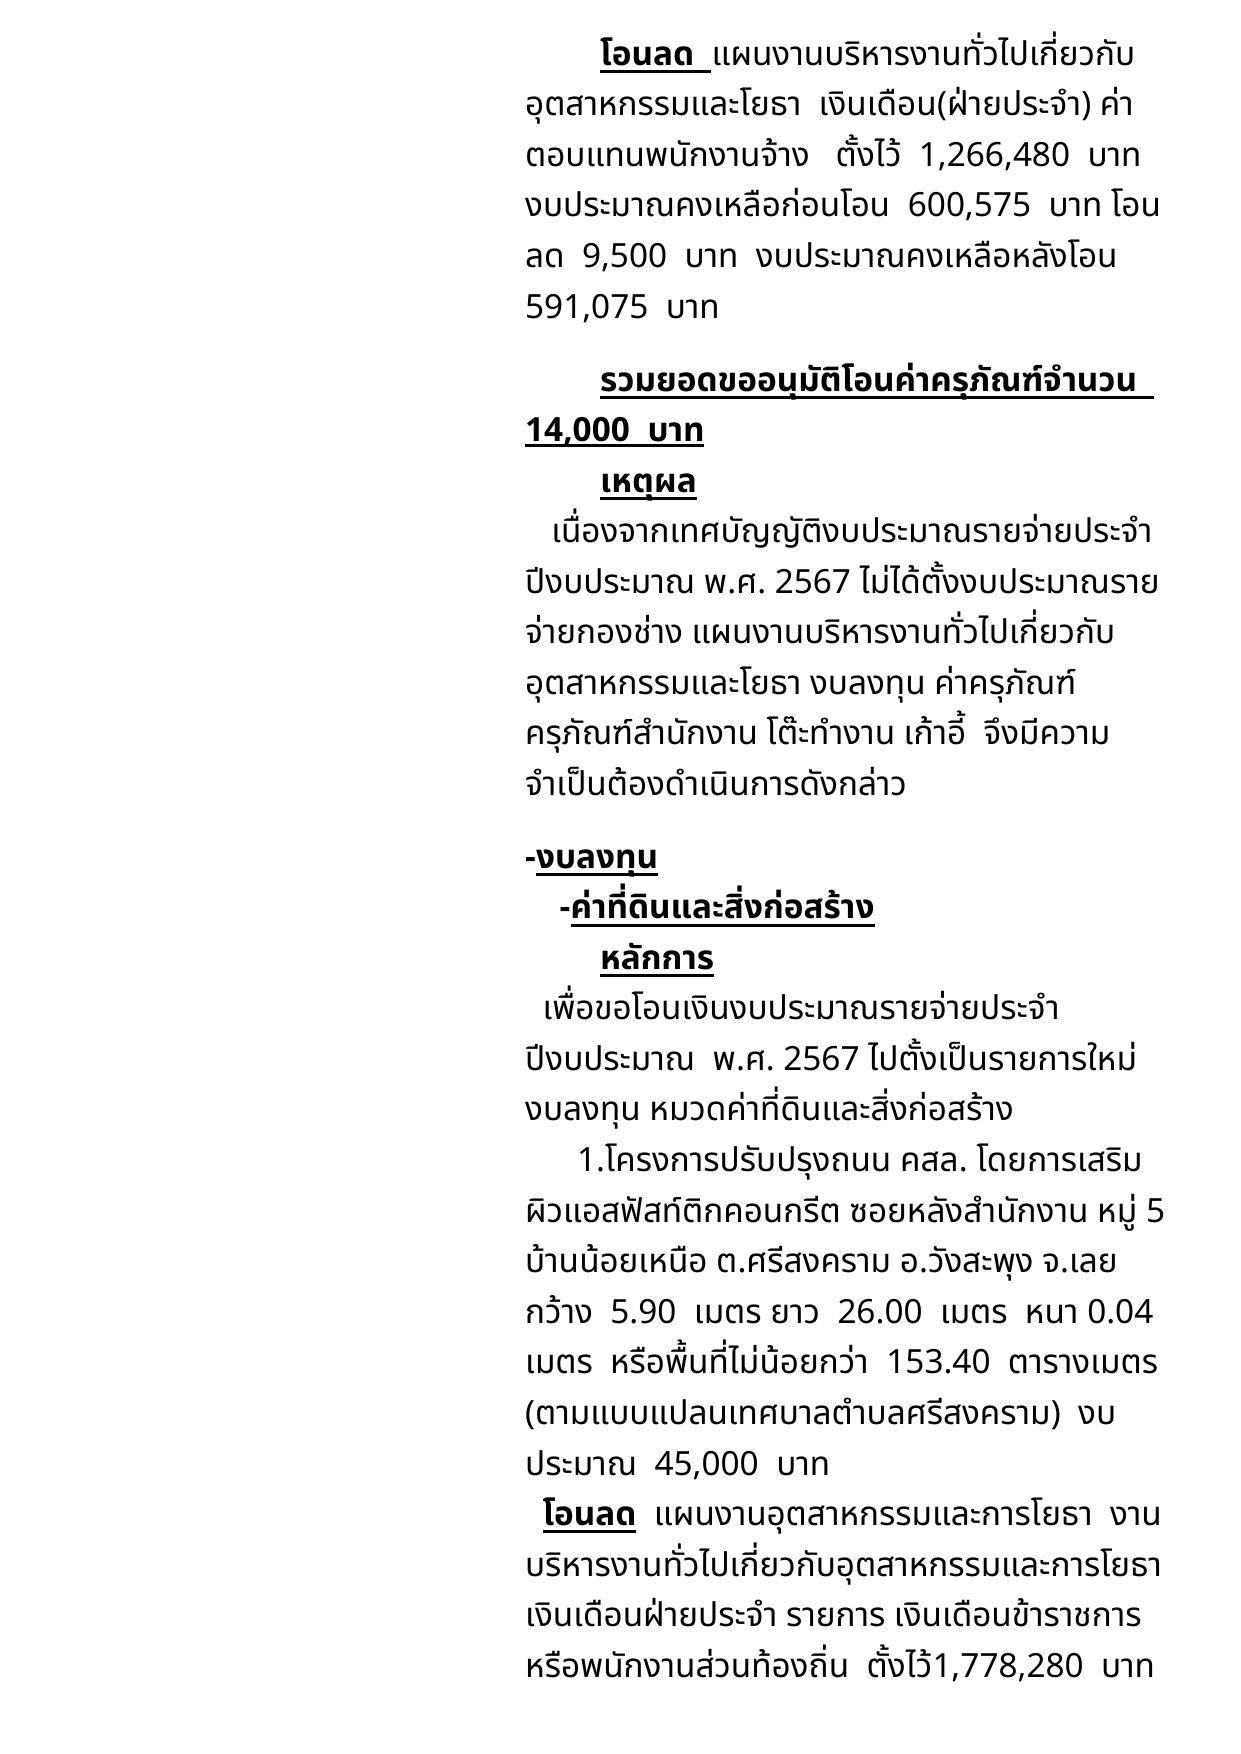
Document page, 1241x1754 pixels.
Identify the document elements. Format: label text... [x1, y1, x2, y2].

text เพื่อขอโอนเงินงบประมาณรายจ่ายประจำปีงบประมาณ พ.ศ. 2567 ไปตั้งเป็นรายการใหม่ งบลงทุน หมวดค่าที่ดินและสิ่งก่อสร้าง [525, 984, 1167, 1136]
text เนื่องจากเทศบัญญัติงบประมาณรายจ่ายประจำปีงบประมาณ พ.ศ. 2567 ไม่ได้ตั้งงบประมาณรายจ่ายกองช่าง แผนงานบริหารงานทั่วไปเกี่ยวกับอุตสาหกรรมและโยธา งบลงทุน ค่าครุภัณฑ์ ครุภัณฑ์สำนักงาน โต๊ะทำงาน เก้าอี้ จึงมีความจำเป็นต้องดำเนินการดังกล่าว [525, 507, 1167, 810]
text เหตุผล [525, 457, 1167, 507]
text -งบลงทุน [525, 833, 1167, 883]
text หลักการ [525, 934, 1167, 984]
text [525, 1490, 1167, 1692]
text 1.โครงการปรับปรุงถนน คสล. โดยการเสริมผิวแอสฟัสท์ติกคอนกรีต ซอยหลังสำนักงาน หมู่ 5 บ้านน้อยเหนือ ต.ศรีสงคราม อ.วังสะพุง จ.เลย กว้าง 5.90 เมตร ยาว 26.00 เมตร หนา 0.04 เมตร หรือพื้นที่ไม่น้อยกว่า 153.40 ตารางเมตร (ตามแบบแปลนเทศบาลตำบลศรีสงคราม) งบประมาณ 45,000 บาท [525, 1136, 1167, 1490]
text -ค่าที่ดินและสิ่งก่อสร้าง [525, 883, 1167, 934]
text รวมยอดขออนุมัติโอนค่าครุภัณฑ์จำนวน 14,000 บาท [525, 356, 1167, 457]
text โอนลด แผนงานบริหารงานทั่วไปเกี่ยวกับอุตสาหกรรมและโยธา เงินเดือน(ฝ่ายประจำ) ค่าตอบแทนพนักงานจ้าง ตั้งไว้ 1,266,480 บาท งบประมาณคงเหลือก่อนโอน 600,575 บาท โอนลด 9,500 บาท งบประมาณคงเหลือหลังโอน 591,075 บาท [525, 29, 1167, 333]
